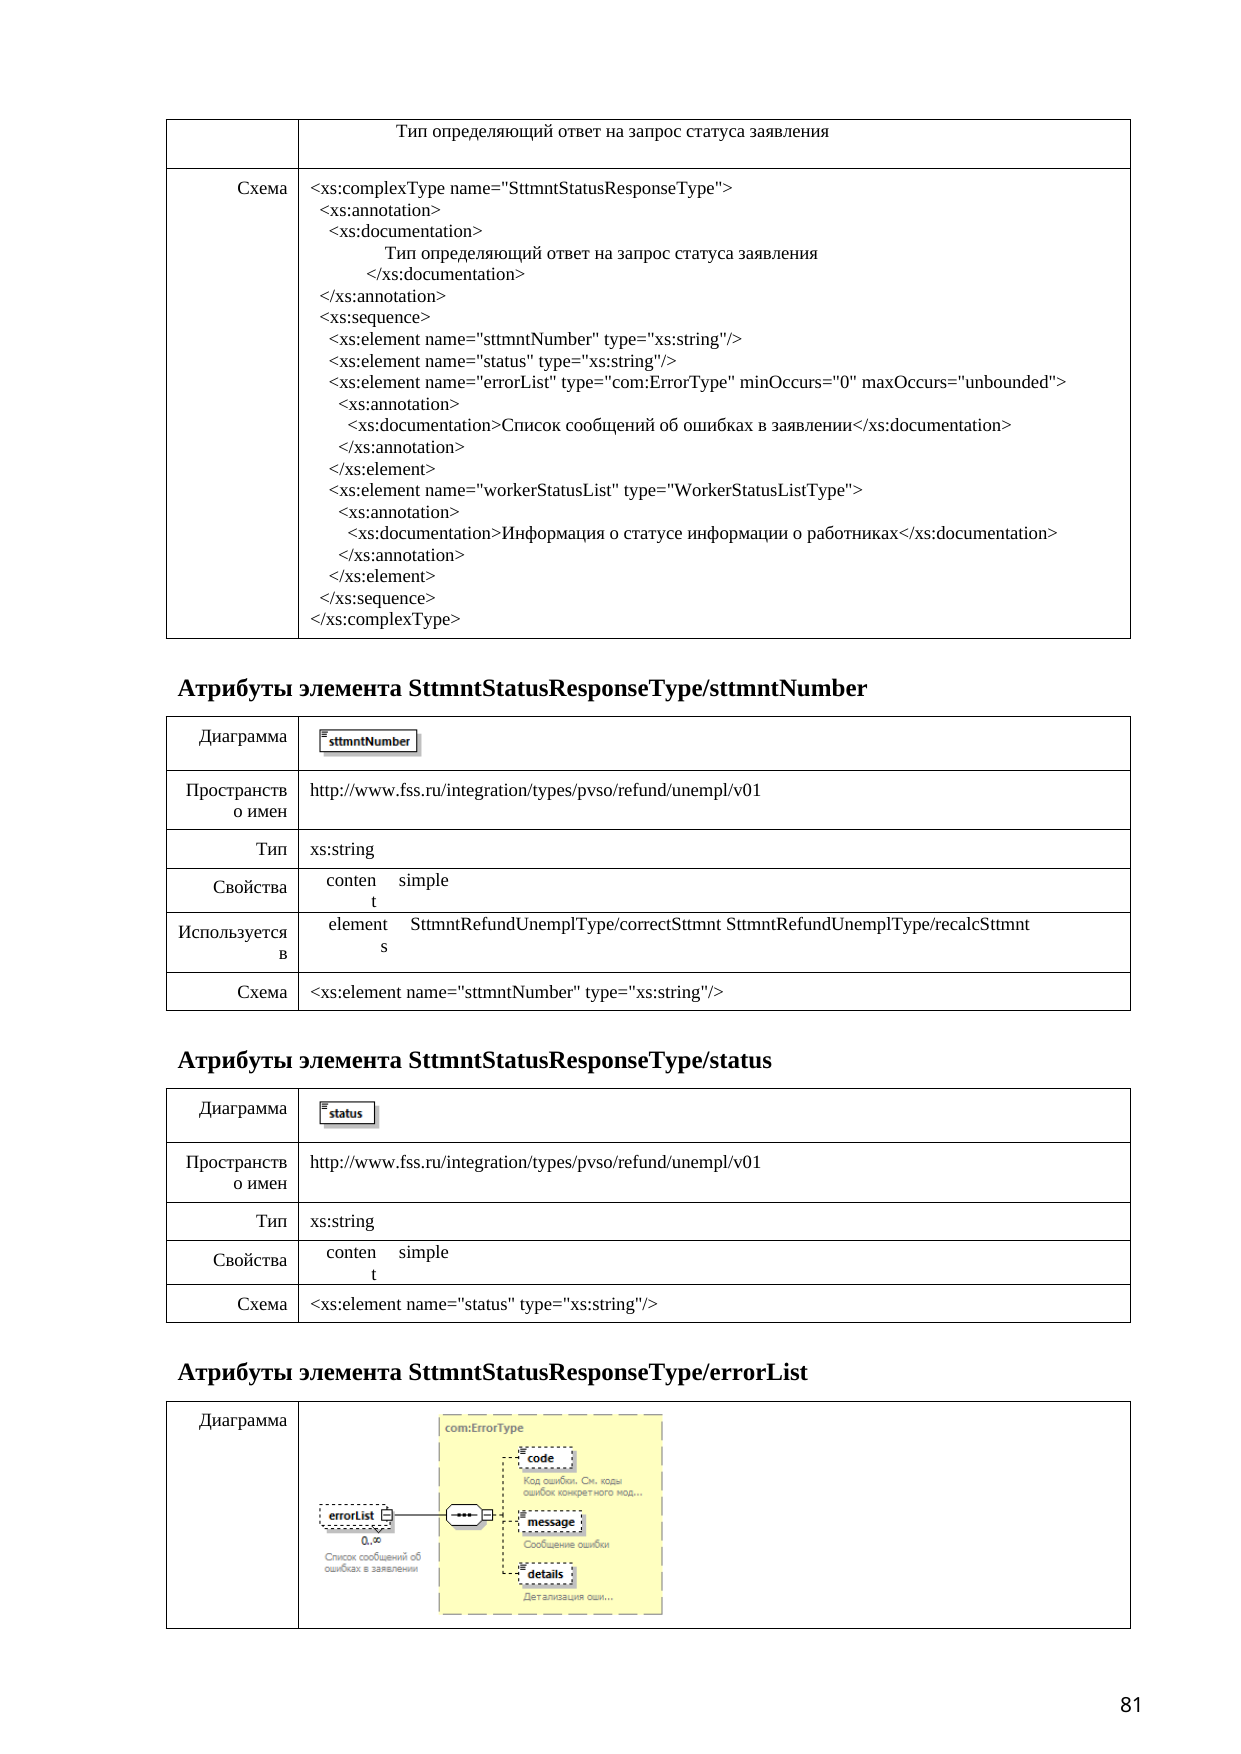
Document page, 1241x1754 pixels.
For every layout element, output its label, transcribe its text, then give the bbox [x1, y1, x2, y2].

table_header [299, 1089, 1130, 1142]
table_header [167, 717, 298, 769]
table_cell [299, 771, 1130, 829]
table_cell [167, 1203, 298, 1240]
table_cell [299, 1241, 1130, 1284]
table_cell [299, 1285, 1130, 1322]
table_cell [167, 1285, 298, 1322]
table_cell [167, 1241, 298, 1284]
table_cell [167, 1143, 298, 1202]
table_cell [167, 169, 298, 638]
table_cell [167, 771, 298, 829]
text Атрибуты элемента SttmntStatusResponseType/errorList [177, 1357, 1152, 1386]
text Атрибуты элемента SttmntStatusResponseType/sttmntNumber [177, 673, 1152, 702]
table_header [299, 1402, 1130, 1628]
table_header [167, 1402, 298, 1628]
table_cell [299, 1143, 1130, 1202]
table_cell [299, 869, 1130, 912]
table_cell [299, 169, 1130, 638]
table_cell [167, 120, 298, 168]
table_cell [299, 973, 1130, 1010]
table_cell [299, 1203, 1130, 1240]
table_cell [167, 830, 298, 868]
picture [309, 1409, 673, 1620]
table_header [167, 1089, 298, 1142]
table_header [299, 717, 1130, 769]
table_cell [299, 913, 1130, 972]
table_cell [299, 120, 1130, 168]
picture [309, 1097, 390, 1134]
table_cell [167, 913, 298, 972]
text Атрибуты элемента SttmntStatusResponseType/status [177, 1045, 1152, 1074]
picture [309, 724, 432, 762]
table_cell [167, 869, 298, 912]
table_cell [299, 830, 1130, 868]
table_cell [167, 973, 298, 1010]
